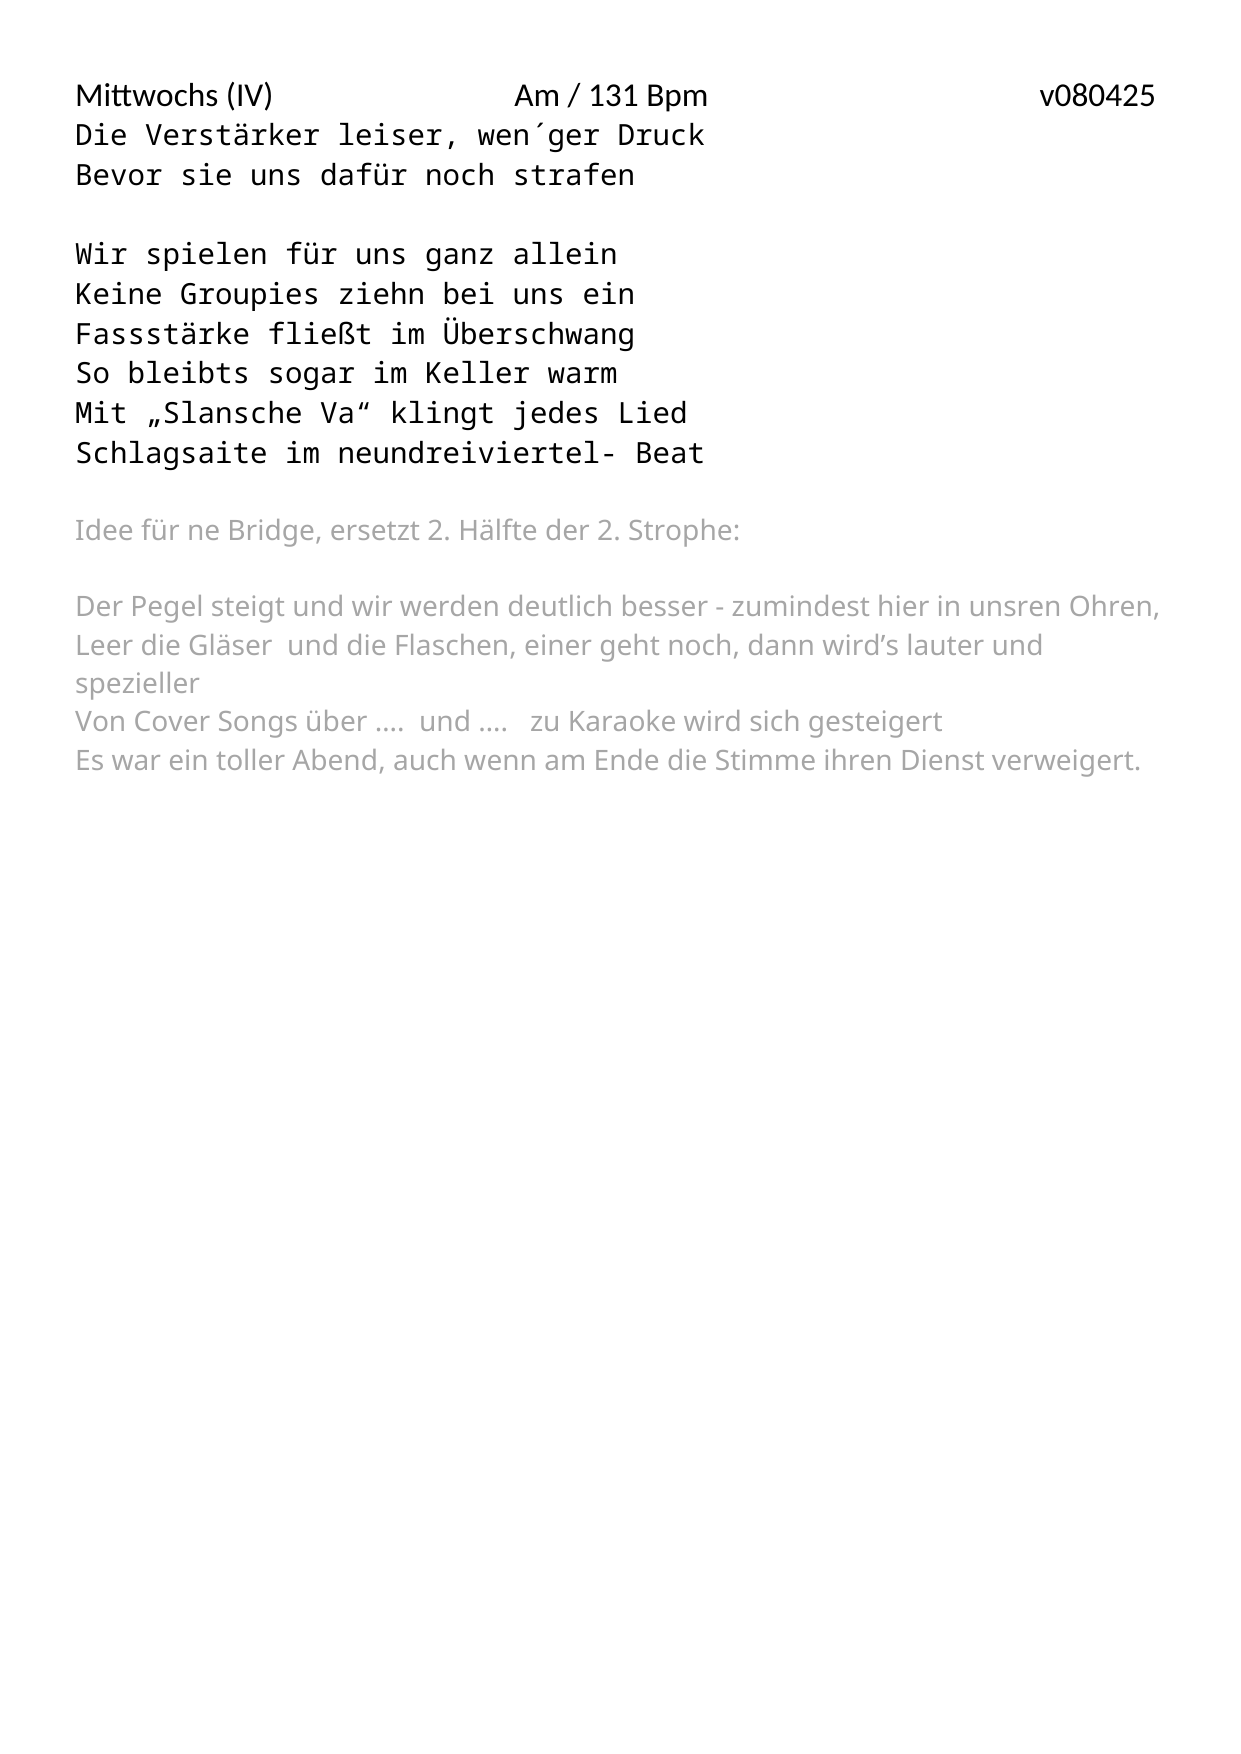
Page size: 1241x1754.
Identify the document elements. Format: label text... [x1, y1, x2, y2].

text Es war ein toller Abend, auch wenn am Ende die Stimme ihren Dienst verweigert. [75, 740, 1165, 778]
text Wir spielen für uns ganz allein [75, 233, 1165, 273]
text Leer die Gläser und die Flaschen, einer geht noch, dann wird’s lauter und spezieller [75, 625, 1165, 702]
text Die Verstärker leiser, wen´ger Druck [75, 114, 1165, 154]
text So bleibts sogar im Keller warm [75, 353, 1165, 392]
text Keine Groupies ziehn bei uns ein [75, 273, 1165, 313]
text Schlagsaite im neundreiviertel- Beat [75, 432, 1165, 472]
text Fassstärke fließt im Überschwang [75, 313, 1165, 353]
text Idee für ne Bridge, ersetzt 2. Hälfte der 2. Strophe: [75, 510, 1165, 548]
text Mit „Slansche Va“ klingt jedes Lied [75, 392, 1165, 432]
text Bevor sie uns dafür noch strafen [75, 154, 1165, 194]
text Von Cover Songs über …. und …. zu Karaoke wird sich gesteigert [75, 702, 1165, 740]
text Der Pegel steigt und wir werden deutlich besser - zumindest hier in unsren Ohren, [75, 587, 1165, 625]
